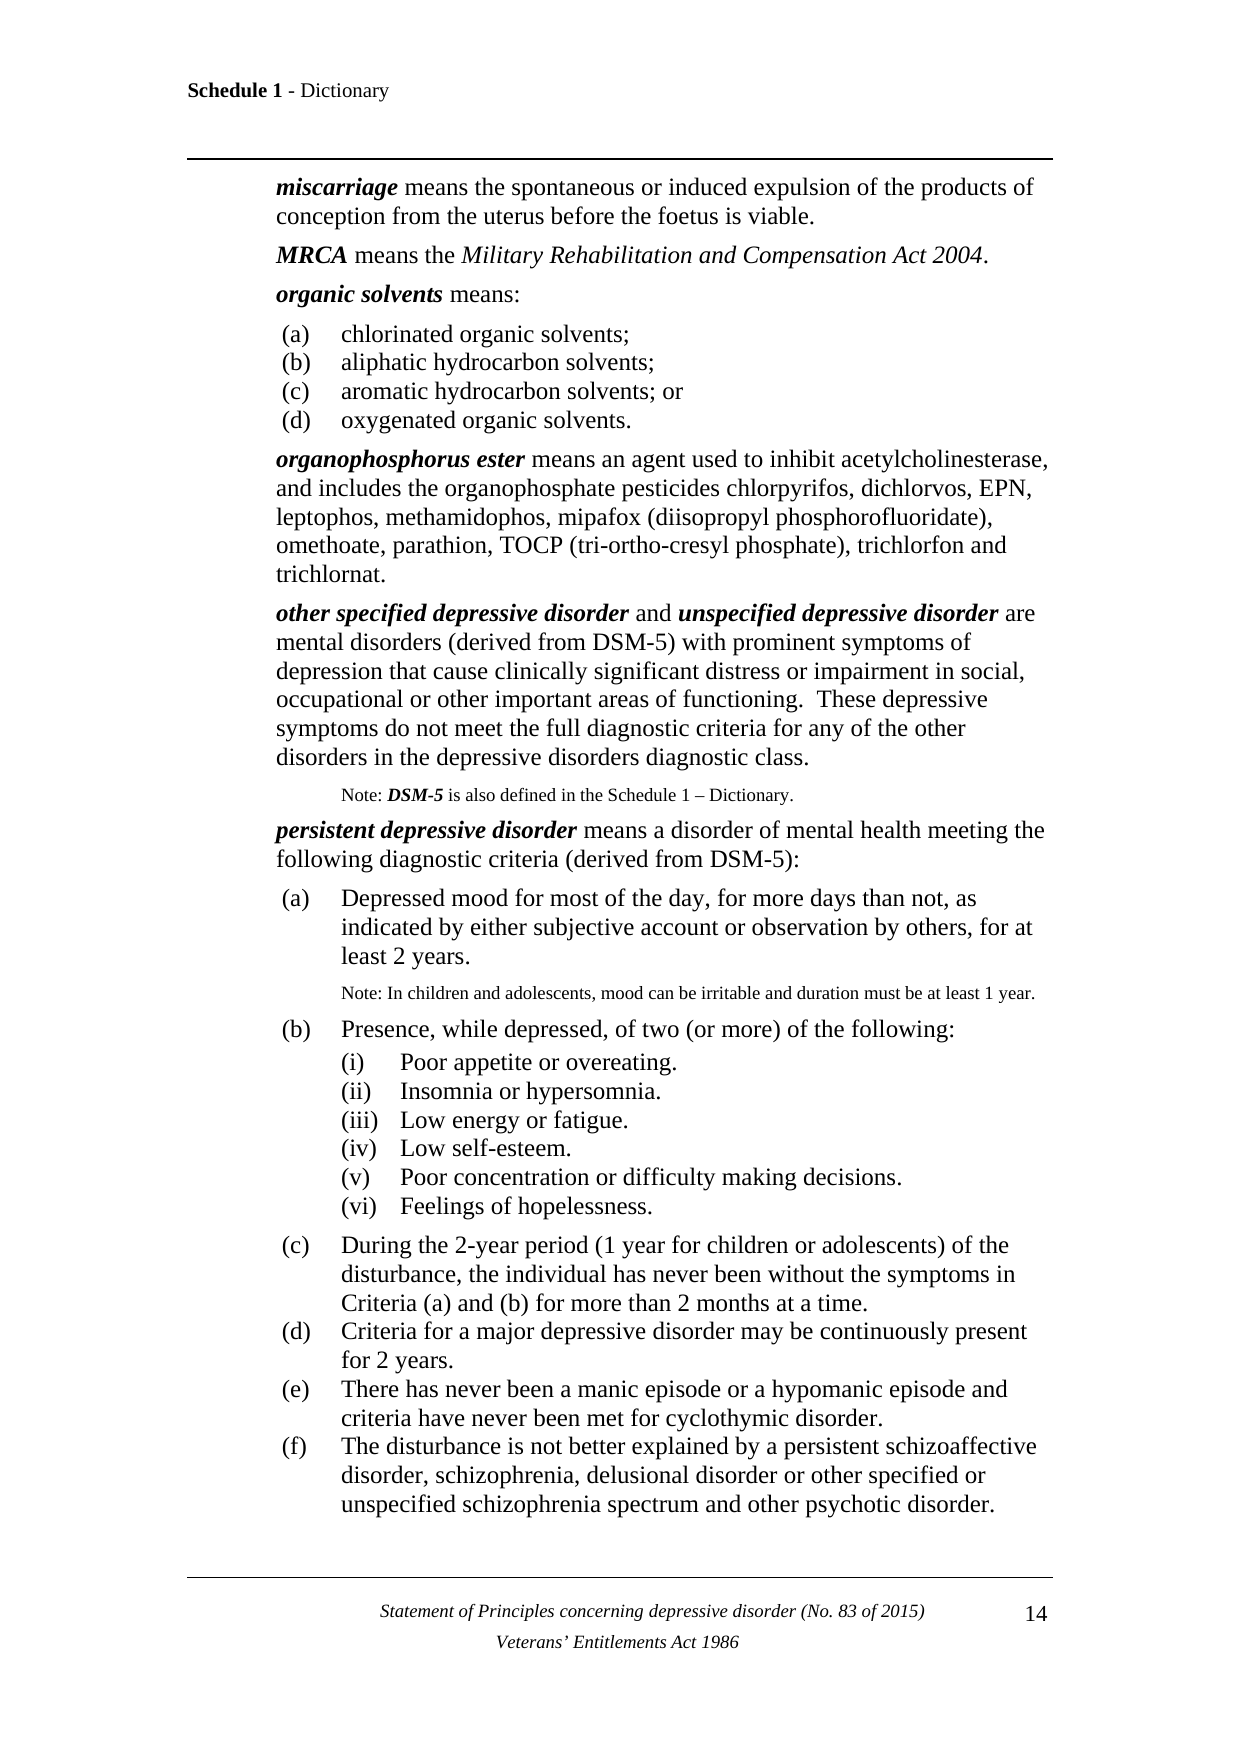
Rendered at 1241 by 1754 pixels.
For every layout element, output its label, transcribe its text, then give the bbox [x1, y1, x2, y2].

text organic solvents means: [187, 279, 1053, 308]
text persistent depressive disorder means a disorder of mental health meeting the following diagnostic criteria (derived from DSM-5): [187, 815, 1053, 873]
text There has never been a manic episode or a hypomanic episode and criteria have never been met for cyclothymic disorder. [282, 1374, 1053, 1431]
text Note: DSM-5 is also defined in the Schedule 1 – Dictionary. [341, 783, 1053, 805]
text Insomnia or hypersomnia. [341, 1076, 1053, 1105]
text organophosphorus ester means an agent used to inhibit acetylcholinesterase, and includes the organophosphate pesticides chlorpyrifos, dichlorvos, EPN, leptophos, methamidophos, mipafox (diisopropyl phosphorofluoridate), omethoate, parathion, TOCP (tri-ortho-cresyl phosphate), trichlorfon and trichlornat. [187, 444, 1053, 588]
text During the 2-year period (1 year for children or adolescents) of the disturbance, the individual has never been without the symptoms in Criteria (a) and (b) for more than 2 months at a time. [282, 1230, 1053, 1316]
text Note: In children and adolescents, mood can be irritable and duration must be at least 1 year. [341, 982, 1053, 1004]
text aromatic hydrocarbon solvents; or [282, 376, 1053, 405]
text miscarriage means the spontaneous or induced expulsion of the products of conception from the uterus before the foetus is viable. [187, 172, 1053, 230]
text chlorinated organic solvents; [282, 319, 1053, 347]
text Depressed mood for most of the day, for more days than not, as indicated by either subjective account or observation by others, for at least 2 years. [282, 883, 1053, 969]
text Low self-esteem. [341, 1133, 1053, 1162]
text Low energy or fatigue. [341, 1105, 1053, 1133]
text Criteria for a major depressive disorder may be continuously present for 2 years. [282, 1316, 1053, 1374]
text MRCA means the Military Rehabilitation and Compensation Act 2004. [187, 240, 1053, 269]
text other specified depressive disorder and unspecified depressive disorder are mental disorders (derived from DSM-5) with prominent symptoms of depression that cause clinically significant distress or impairment in social, occupational or other important areas of functioning. These depressive symptoms do not meet the full diagnostic criteria for any of the other disorders in the depressive disorders diagnostic class. [187, 598, 1053, 771]
text Feelings of hopelessness. [341, 1191, 1053, 1220]
text Presence, while depressed, of two (or more) of the following: [282, 1014, 1053, 1043]
text aliphatic hydrocarbon solvents; [282, 347, 1053, 376]
text oxygenated organic solvents. [282, 405, 1053, 434]
text Poor concentration or difficulty making decisions. [341, 1162, 1053, 1191]
text Poor appetite or overeating. [341, 1047, 1053, 1076]
text The disturbance is not better explained by a persistent schizoaffective disorder, schizophrenia, delusional disorder or other specified or unspecified schizophrenia spectrum and other psychotic disorder. [282, 1431, 1053, 1518]
